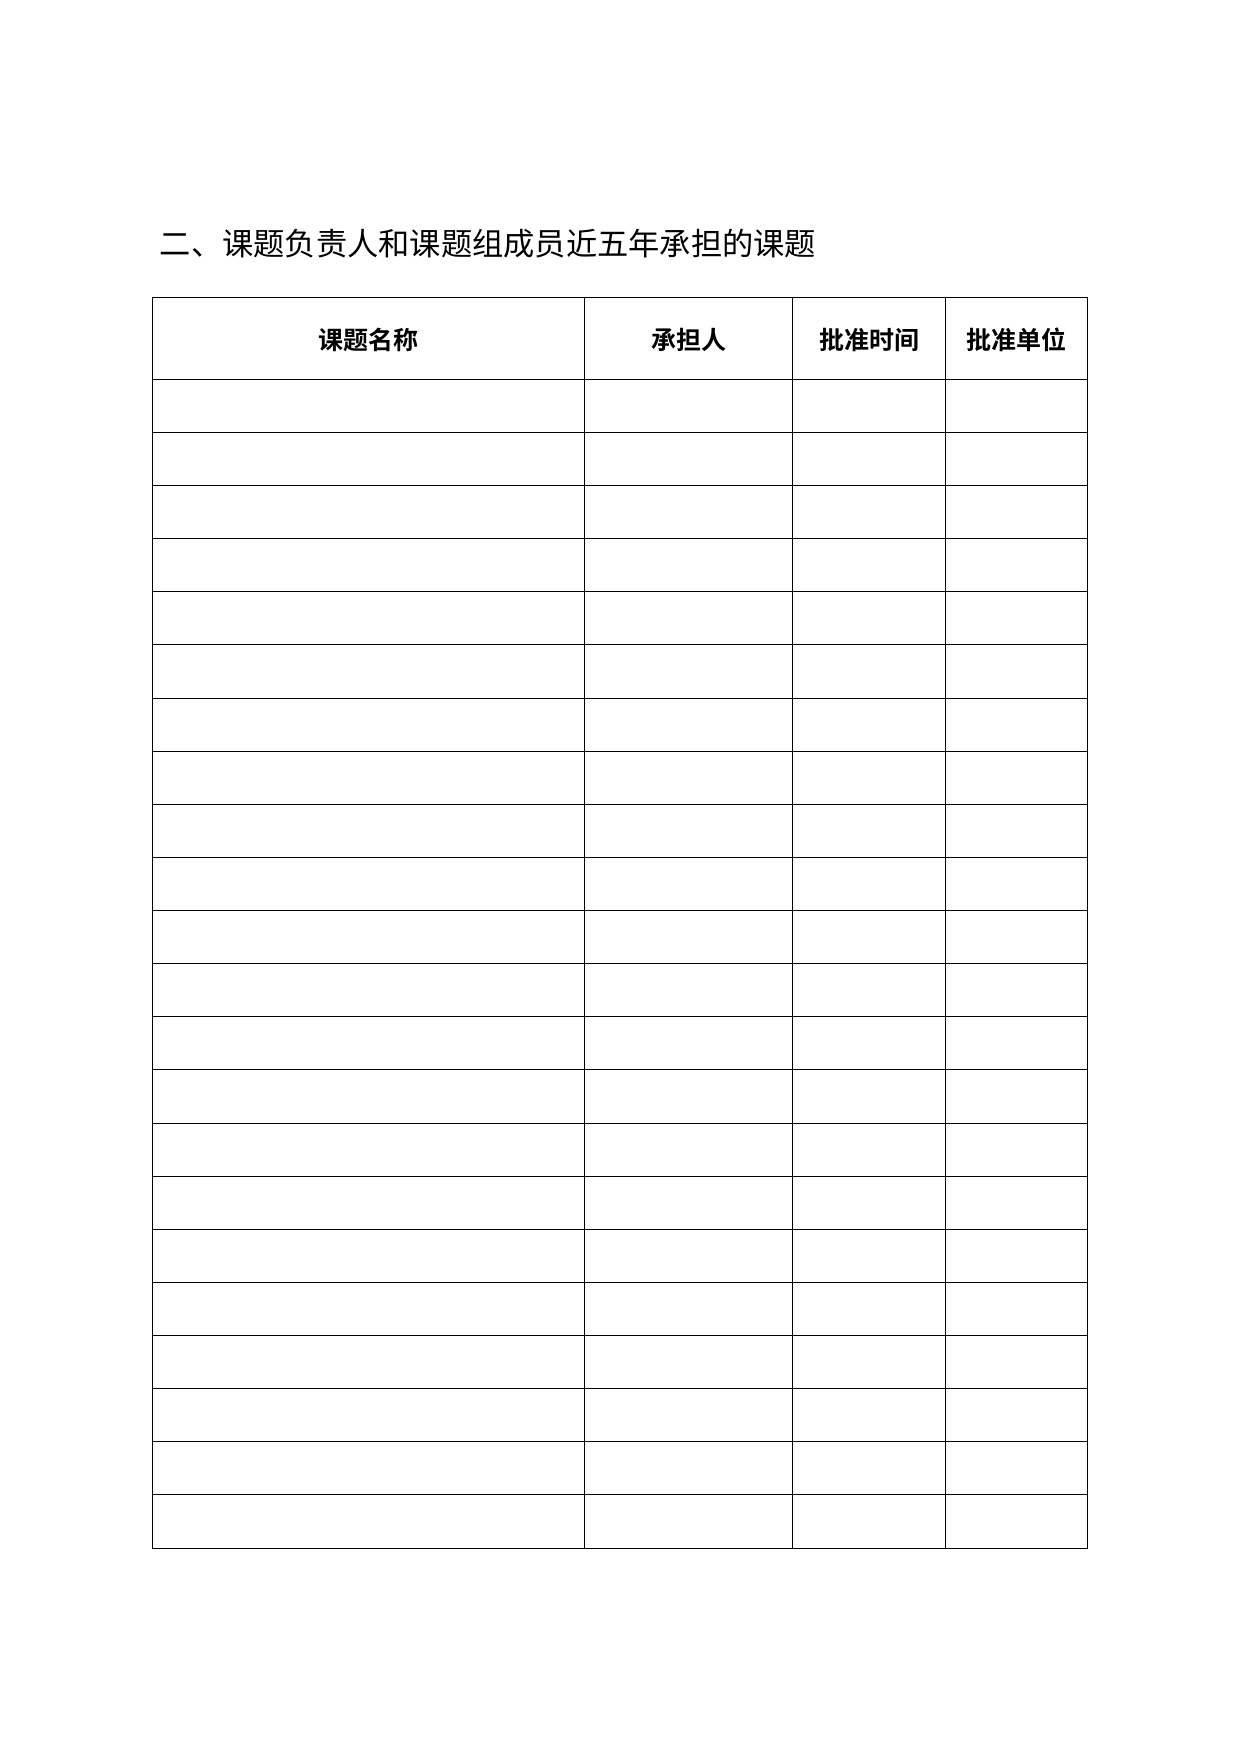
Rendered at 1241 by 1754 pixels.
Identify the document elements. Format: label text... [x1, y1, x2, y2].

table_cell [153, 1336, 584, 1388]
table_cell [946, 805, 1087, 857]
table_cell [585, 1442, 792, 1494]
table_cell [153, 858, 584, 910]
table_cell [153, 433, 584, 485]
table_cell [793, 805, 945, 857]
table_cell [585, 1495, 792, 1547]
table_cell [946, 911, 1087, 963]
table_cell [793, 1283, 945, 1335]
table_cell [946, 486, 1087, 538]
table_cell [946, 645, 1087, 697]
table_cell [585, 752, 792, 804]
table_cell [153, 1177, 584, 1229]
table_cell [793, 1070, 945, 1122]
table_header 课题名称 [153, 298, 584, 379]
table_cell [153, 539, 584, 591]
table_cell [793, 645, 945, 697]
table_cell [585, 964, 792, 1016]
table_cell [153, 911, 584, 963]
table_cell [946, 858, 1087, 910]
table_cell [585, 911, 792, 963]
table_cell [946, 539, 1087, 591]
table_cell [585, 380, 792, 432]
table_header 批准单位 [946, 298, 1087, 379]
table_cell [946, 1495, 1087, 1547]
table_cell [585, 858, 792, 910]
table_cell [946, 964, 1087, 1016]
table_cell [946, 1230, 1087, 1282]
table_cell [585, 1389, 792, 1441]
table_cell [793, 1017, 945, 1069]
table_header 承担人 [585, 298, 792, 379]
table_cell [153, 1283, 584, 1335]
table_cell [585, 645, 792, 697]
table_cell [153, 1124, 584, 1176]
table_cell [153, 964, 584, 1016]
table_cell [793, 858, 945, 910]
table_cell [793, 699, 945, 751]
table_cell [585, 1070, 792, 1122]
table_cell [946, 752, 1087, 804]
table_cell [793, 1124, 945, 1176]
table_cell [946, 380, 1087, 432]
table_cell [793, 592, 945, 644]
table_cell [946, 1177, 1087, 1229]
table_cell [793, 1442, 945, 1494]
table_cell [793, 1336, 945, 1388]
table_cell [946, 1389, 1087, 1441]
table_cell [585, 699, 792, 751]
table_cell [946, 1336, 1087, 1388]
table_cell [153, 592, 584, 644]
table_cell [585, 1336, 792, 1388]
table_cell [153, 1389, 584, 1441]
table_cell [793, 911, 945, 963]
table_cell [153, 1442, 584, 1494]
table_cell [585, 1017, 792, 1069]
table_cell [946, 699, 1087, 751]
table_cell [585, 486, 792, 538]
table_cell [793, 1389, 945, 1441]
table_cell [793, 1230, 945, 1282]
table_cell [946, 1017, 1087, 1069]
table_cell [946, 592, 1087, 644]
table_cell [793, 752, 945, 804]
table_cell [153, 1230, 584, 1282]
table_cell [946, 1283, 1087, 1335]
table_cell [946, 1124, 1087, 1176]
table_cell [946, 1442, 1087, 1494]
table_cell [153, 645, 584, 697]
table_cell [585, 805, 792, 857]
table_cell [793, 486, 945, 538]
table_cell [946, 1070, 1087, 1122]
text 二、课题负责人和课题组成员近五年承担的课题 [159, 210, 1081, 275]
table_cell [153, 1017, 584, 1069]
table_cell [585, 1230, 792, 1282]
table_cell [585, 592, 792, 644]
table_cell [585, 1283, 792, 1335]
table_cell [585, 433, 792, 485]
table_cell [153, 486, 584, 538]
table_cell [793, 539, 945, 591]
table_cell [793, 380, 945, 432]
table_cell [585, 1177, 792, 1229]
table_cell [153, 699, 584, 751]
table_cell [153, 805, 584, 857]
table_cell [585, 1124, 792, 1176]
table_header 批准时间 [793, 298, 945, 379]
table_cell [153, 380, 584, 432]
table_cell [793, 1495, 945, 1547]
table_cell [585, 539, 792, 591]
table_cell [153, 752, 584, 804]
table_cell [793, 964, 945, 1016]
table_cell [946, 433, 1087, 485]
table_cell [153, 1495, 584, 1547]
table_cell [153, 1070, 584, 1122]
table_cell [793, 1177, 945, 1229]
table_cell [793, 433, 945, 485]
